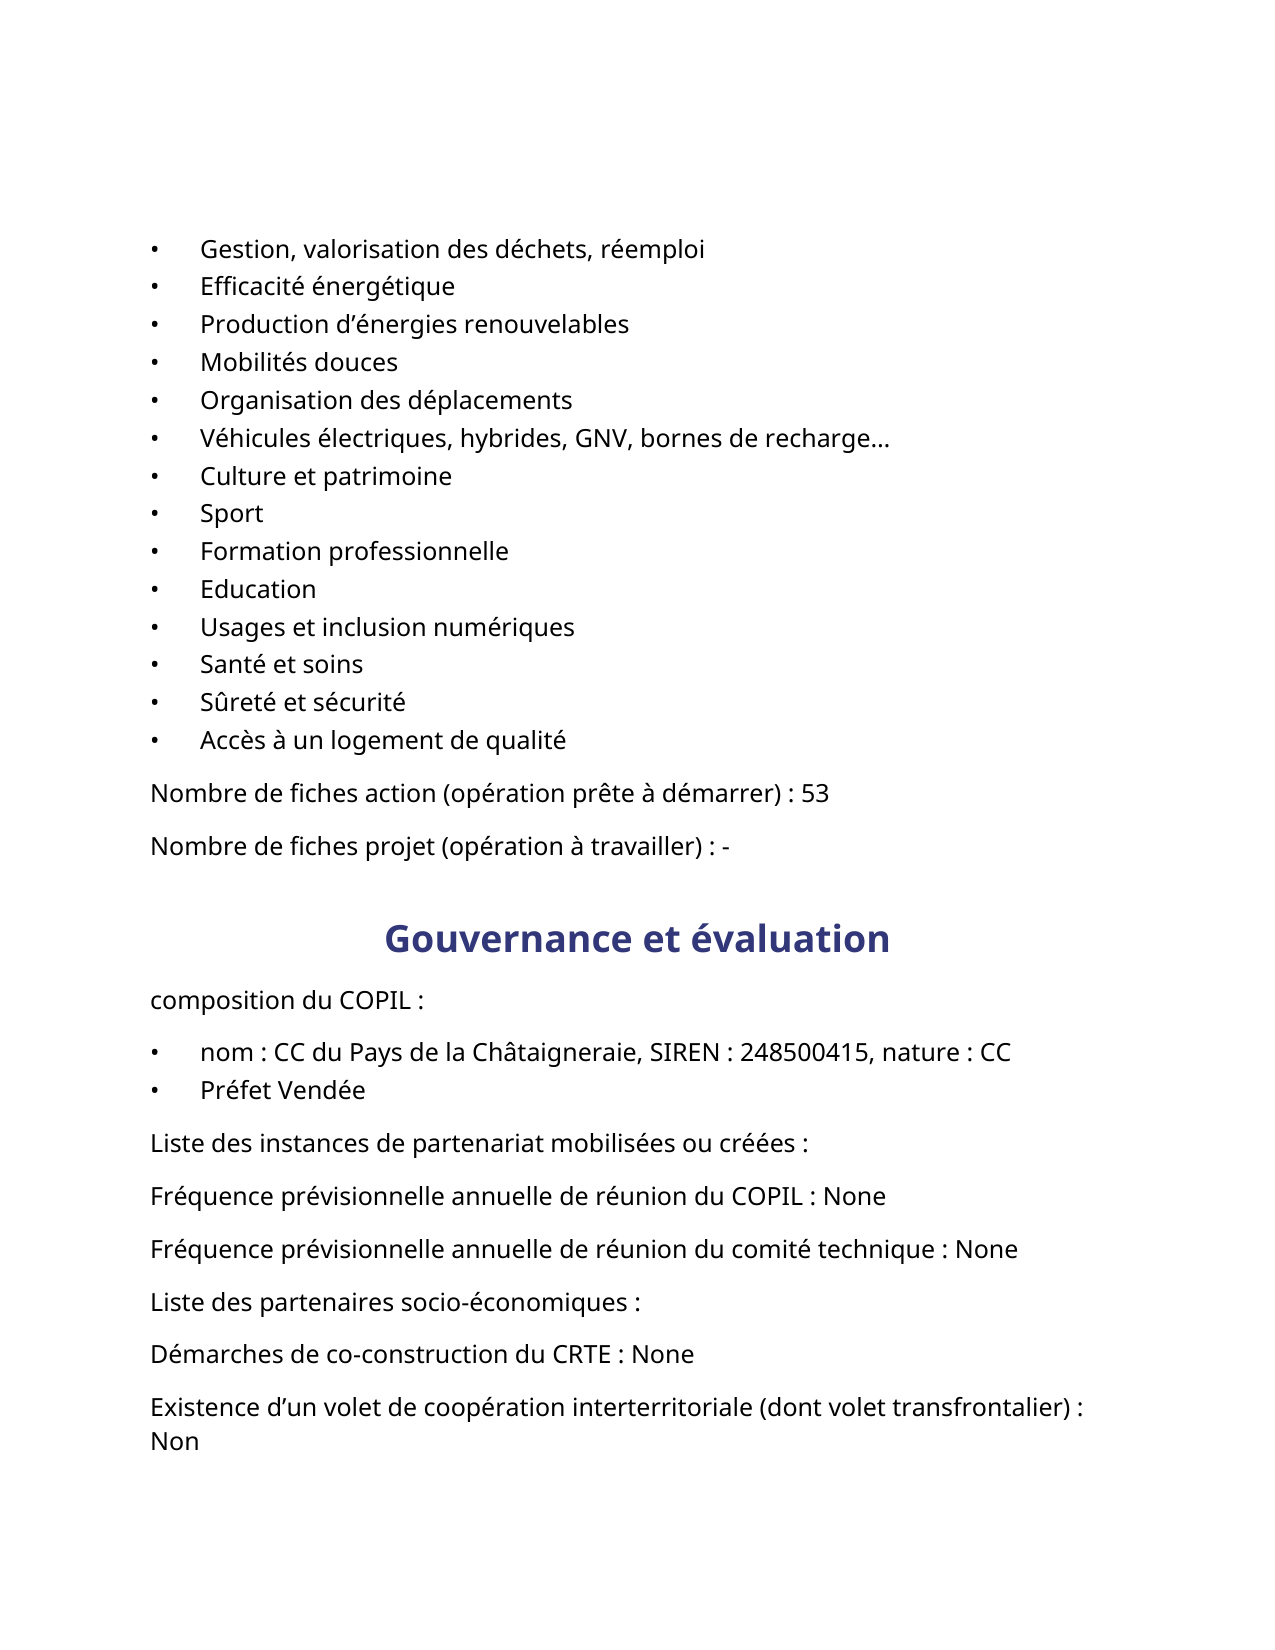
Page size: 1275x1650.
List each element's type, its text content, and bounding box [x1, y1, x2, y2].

list Organisation des déplacements [150, 382, 1125, 417]
text composition du COPIL : [150, 982, 1125, 1016]
list Culture et patrimoine [150, 458, 1125, 492]
list Formation professionnelle [150, 534, 1125, 568]
subtitle Gouvernance et évaluation [150, 912, 1125, 963]
text Existence d’un volet de coopération interterritoriale (dont volet transfrontalier) : Non [150, 1390, 1125, 1458]
text Nombre de fiches action (opération prête à démarrer) : 53 [150, 776, 1125, 810]
list nom : CC du Pays de la Châtaigneraie, SIREN : 248500415, nature : CC [150, 1035, 1125, 1069]
list Accès à un logement de qualité [150, 723, 1125, 757]
list Production d’énergies renouvelables [150, 307, 1125, 341]
list Sport [150, 496, 1125, 530]
list Efficacité énergétique [150, 269, 1125, 303]
list Education [150, 572, 1125, 606]
text Nombre de fiches projet (opération à travailler) : - [150, 828, 1125, 862]
text Fréquence prévisionnelle annuelle de réunion du COPIL : None [150, 1178, 1125, 1213]
text Liste des instances de partenariat mobilisées ou créées : [150, 1126, 1125, 1160]
text Liste des partenaires socio-économiques : [150, 1284, 1125, 1318]
list Usages et inclusion numériques [150, 609, 1125, 643]
text Démarches de co-construction du CRTE : None [150, 1337, 1125, 1371]
list Gestion, valorisation des déchets, réemploi [150, 231, 1125, 265]
text Fréquence prévisionnelle annuelle de réunion du comité technique : None [150, 1231, 1125, 1265]
list Mobilités douces [150, 345, 1125, 379]
list Véhicules électriques, hybrides, GNV, bornes de recharge… [150, 420, 1125, 454]
list Santé et soins [150, 647, 1125, 681]
list Sûreté et sécurité [150, 685, 1125, 719]
list Préfet Vendée [150, 1073, 1125, 1107]
